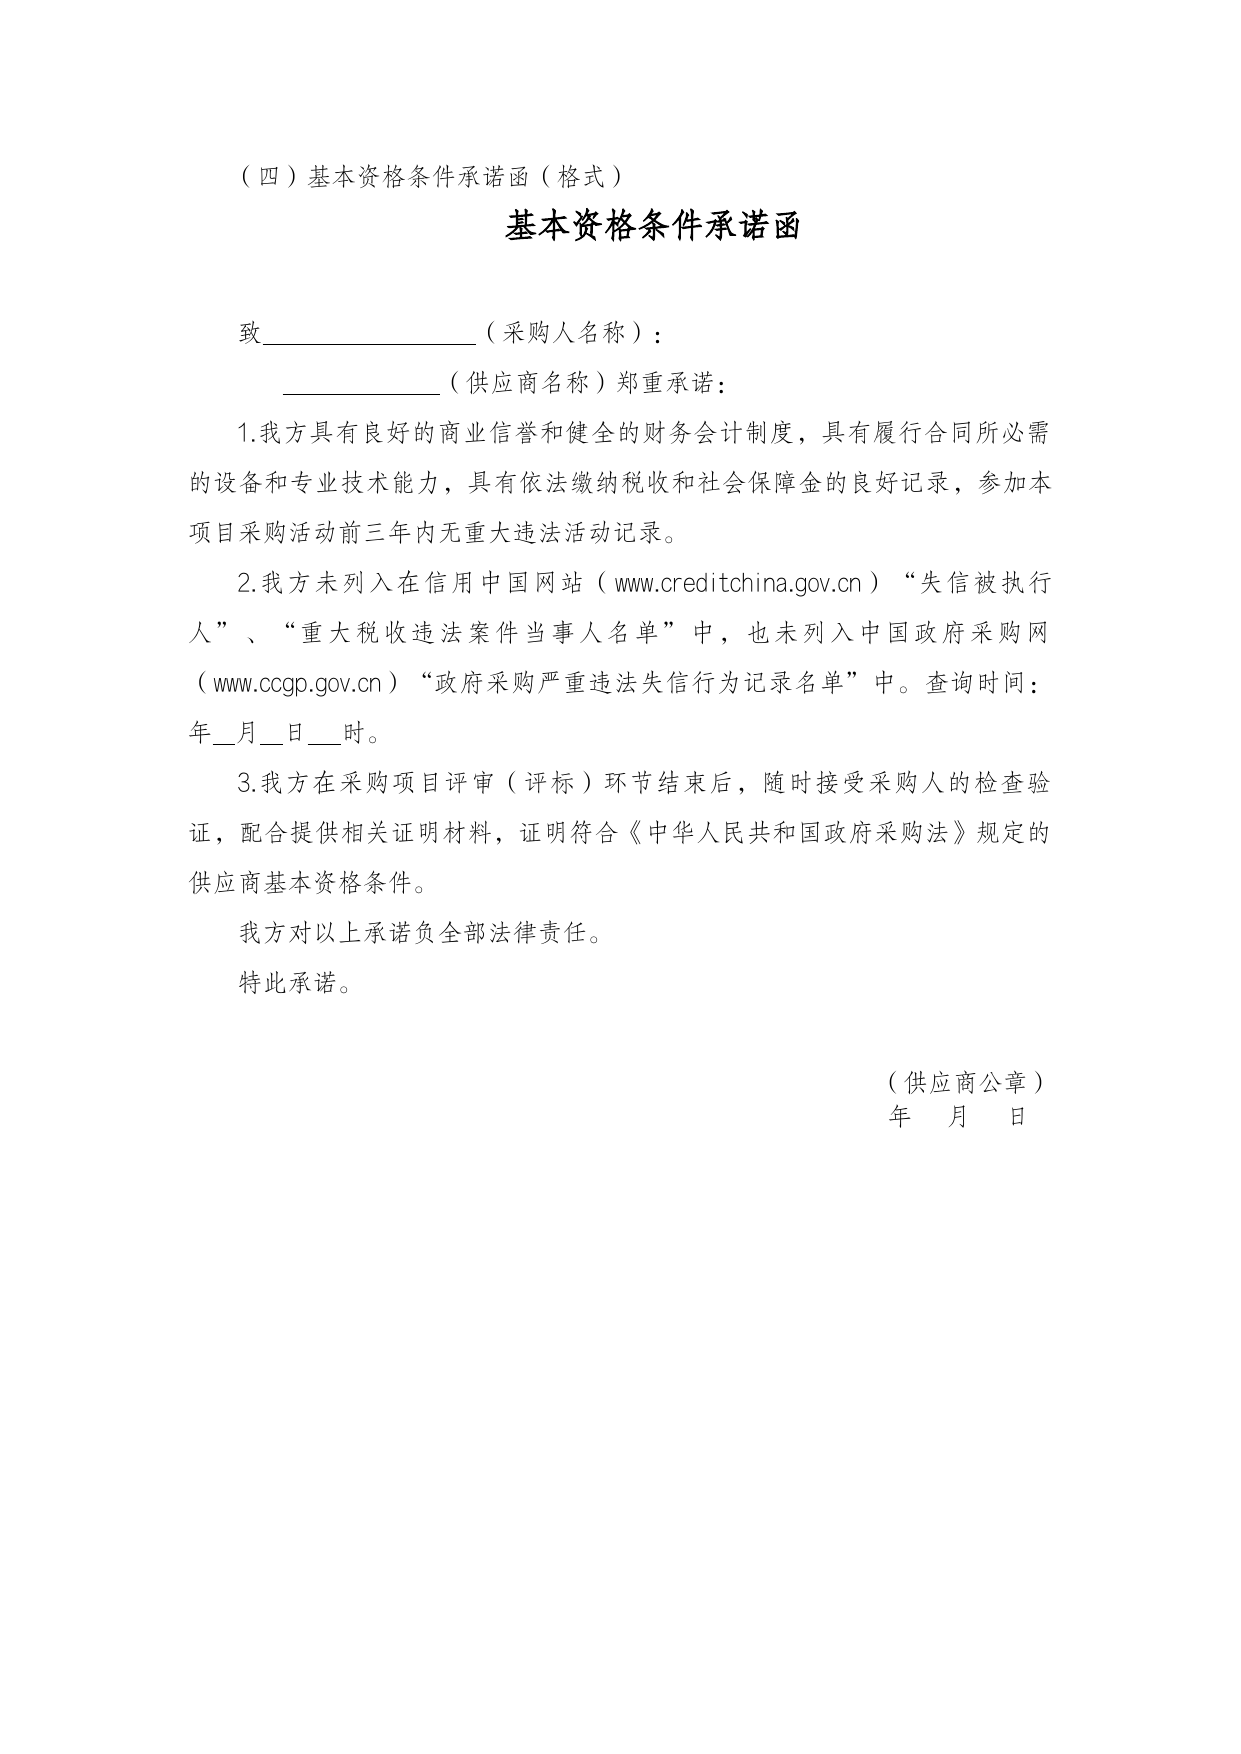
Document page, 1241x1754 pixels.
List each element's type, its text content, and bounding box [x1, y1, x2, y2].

text 致 （采购人名称）： [187, 302, 1053, 352]
text 我方对以上承诺负全部法律责任。 [187, 902, 1053, 952]
text 3.我方在采购项目评审（评标）环节结束后，随时接受采购人的检查验证，配合提供相关证明材料，证明符合《中华人民共和国政府采购法》规定的供应商基本资格条件。 [187, 752, 1053, 902]
text 年 月 日 [187, 1102, 1053, 1134]
text 特此承诺。 [187, 952, 1053, 1002]
text 2.我方未列入在信用中国网站（www.creditchina.gov.cn）“失信被执行人”、“重大税收违法案件当事人名单”中，也未列入中国政府采购网（www.ccgp.gov.cn）“政府采购严重违法失信行为记录名单”中。查询时间： 年 月 日 时。 [187, 552, 1053, 752]
text （供应商公章） [187, 1052, 1053, 1102]
text 基本资格条件承诺函 [187, 194, 1053, 247]
text 1.我方具有良好的商业信誉和健全的财务会计制度，具有履行合同所必需的设备和专业技术能力，具有依法缴纳税收和社会保障金的良好记录，参加本项目采购活动前三年内无重大违法活动记录。 [187, 402, 1053, 552]
text （四）基本资格条件承诺函（格式） [187, 162, 1053, 194]
text （供应商名称）郑重承诺： [187, 352, 1053, 402]
